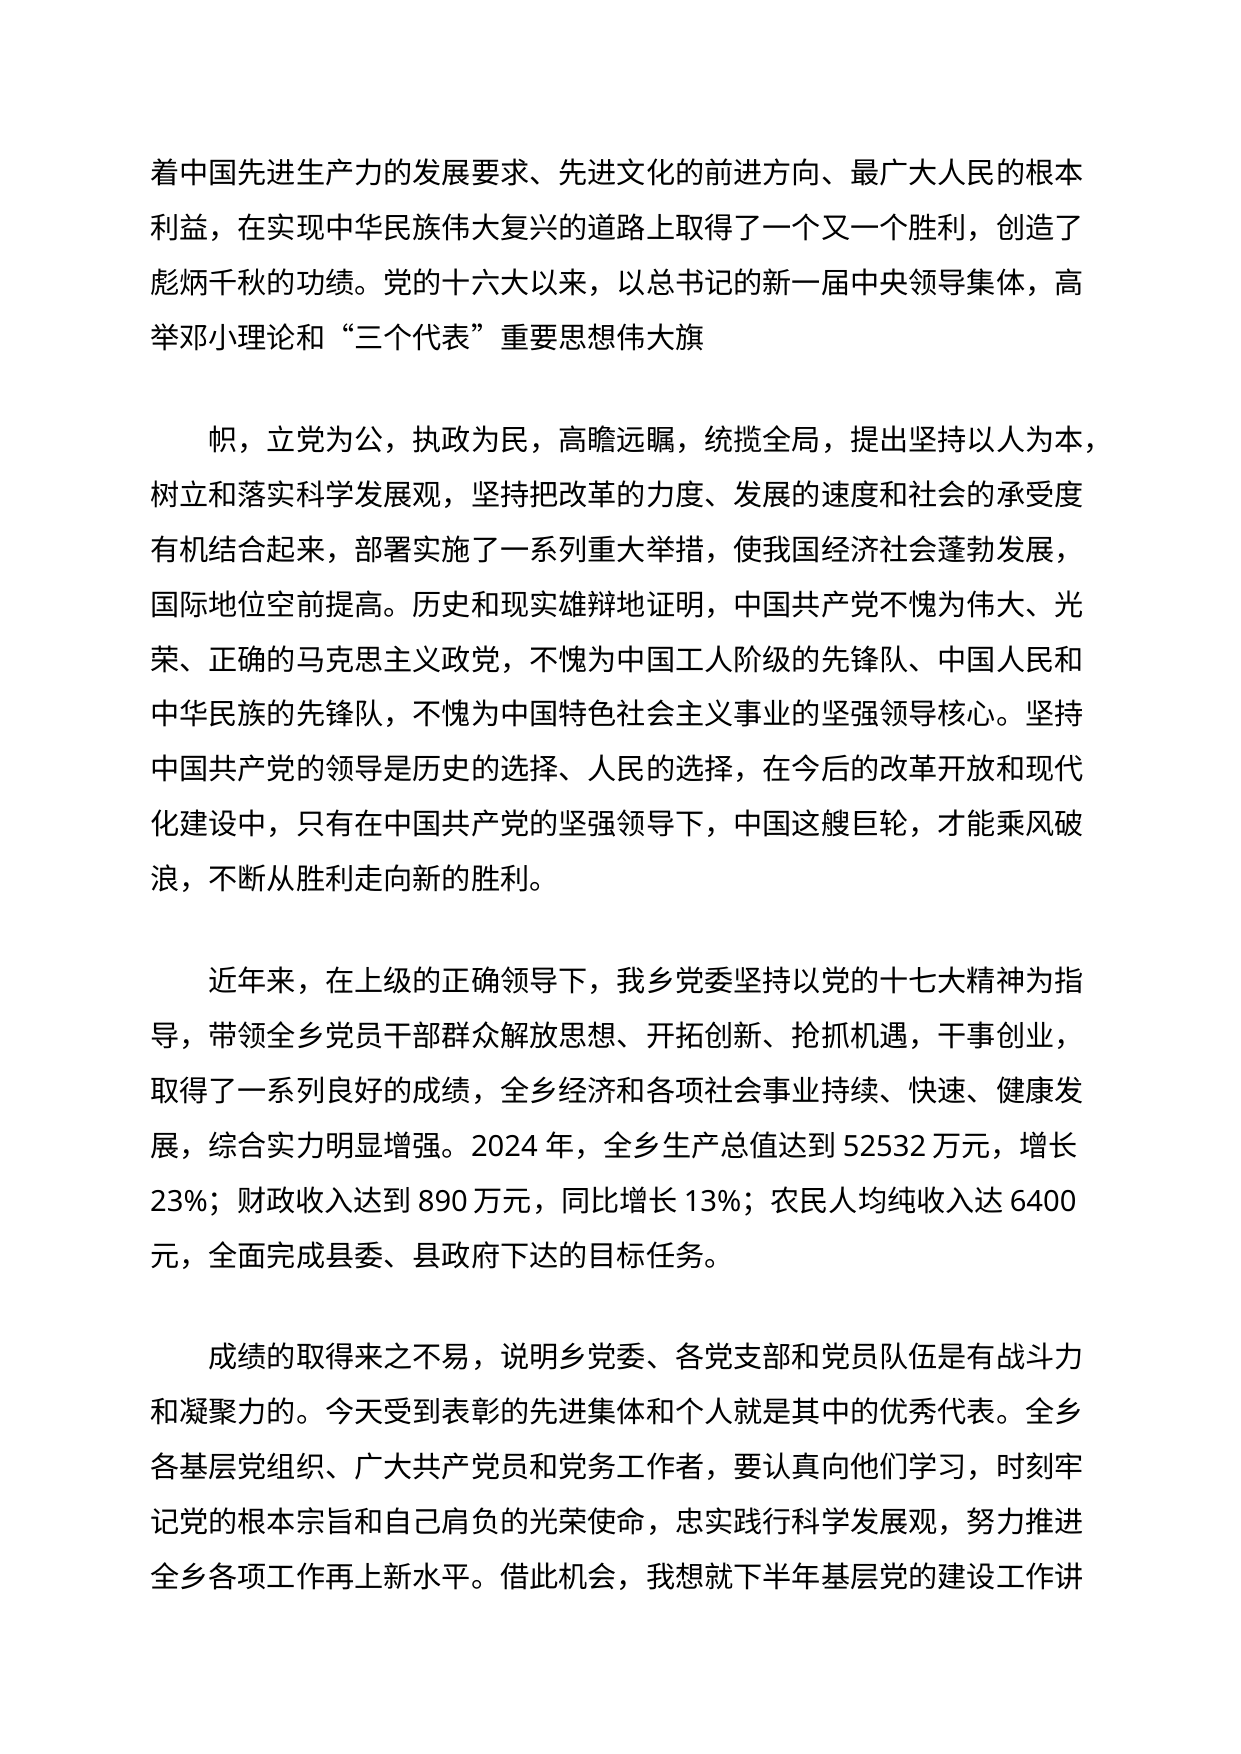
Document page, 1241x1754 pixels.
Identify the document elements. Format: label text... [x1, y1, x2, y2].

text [150, 1334, 1090, 1596]
text 近年来，在上级的正确领导下，我乡党委坚持以党的十七大精神为指导，带领全乡党员干部群众解放思想、开拓创新、抢抓机遇，干事创业，取得了一系列良好的成绩，全乡经济和各项社会事业持续、快速、健康发展，综合实力明显增强。2024 年，全乡生产总值达到52532万元，增长23%；财政收入达到890万元，同比增长13%；农民人均纯收入达6400元，全面完成县委、县政府下达的目标任务。 [150, 957, 1090, 1274]
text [150, 150, 1090, 357]
text 帜，立党为公，执政为民，高瞻远瞩，统揽全局，提出坚持以人为本，树立和落实科学发展观，坚持把改革的力度、发展的速度和社会的承受度有机结合起来，部署实施了一系列重大举措，使我国经济社会蓬勃发展，国际地位空前提高。历史和现实雄辩地证明，中国共产党不愧为伟大、光荣、正确的马克思主义政党，不愧为中国工人阶级的先锋队、中国人民和中华民族的先锋队，不愧为中国特色社会主义事业的坚强领导核心。坚持中国共产党的领导是历史的选择、人民的选择，在今后的改革开放和现代化建设中，只有在中国共产党的坚强领导下，中国这艘巨轮，才能乘风破浪，不断从胜利走向新的胜利。 [150, 416, 1090, 898]
